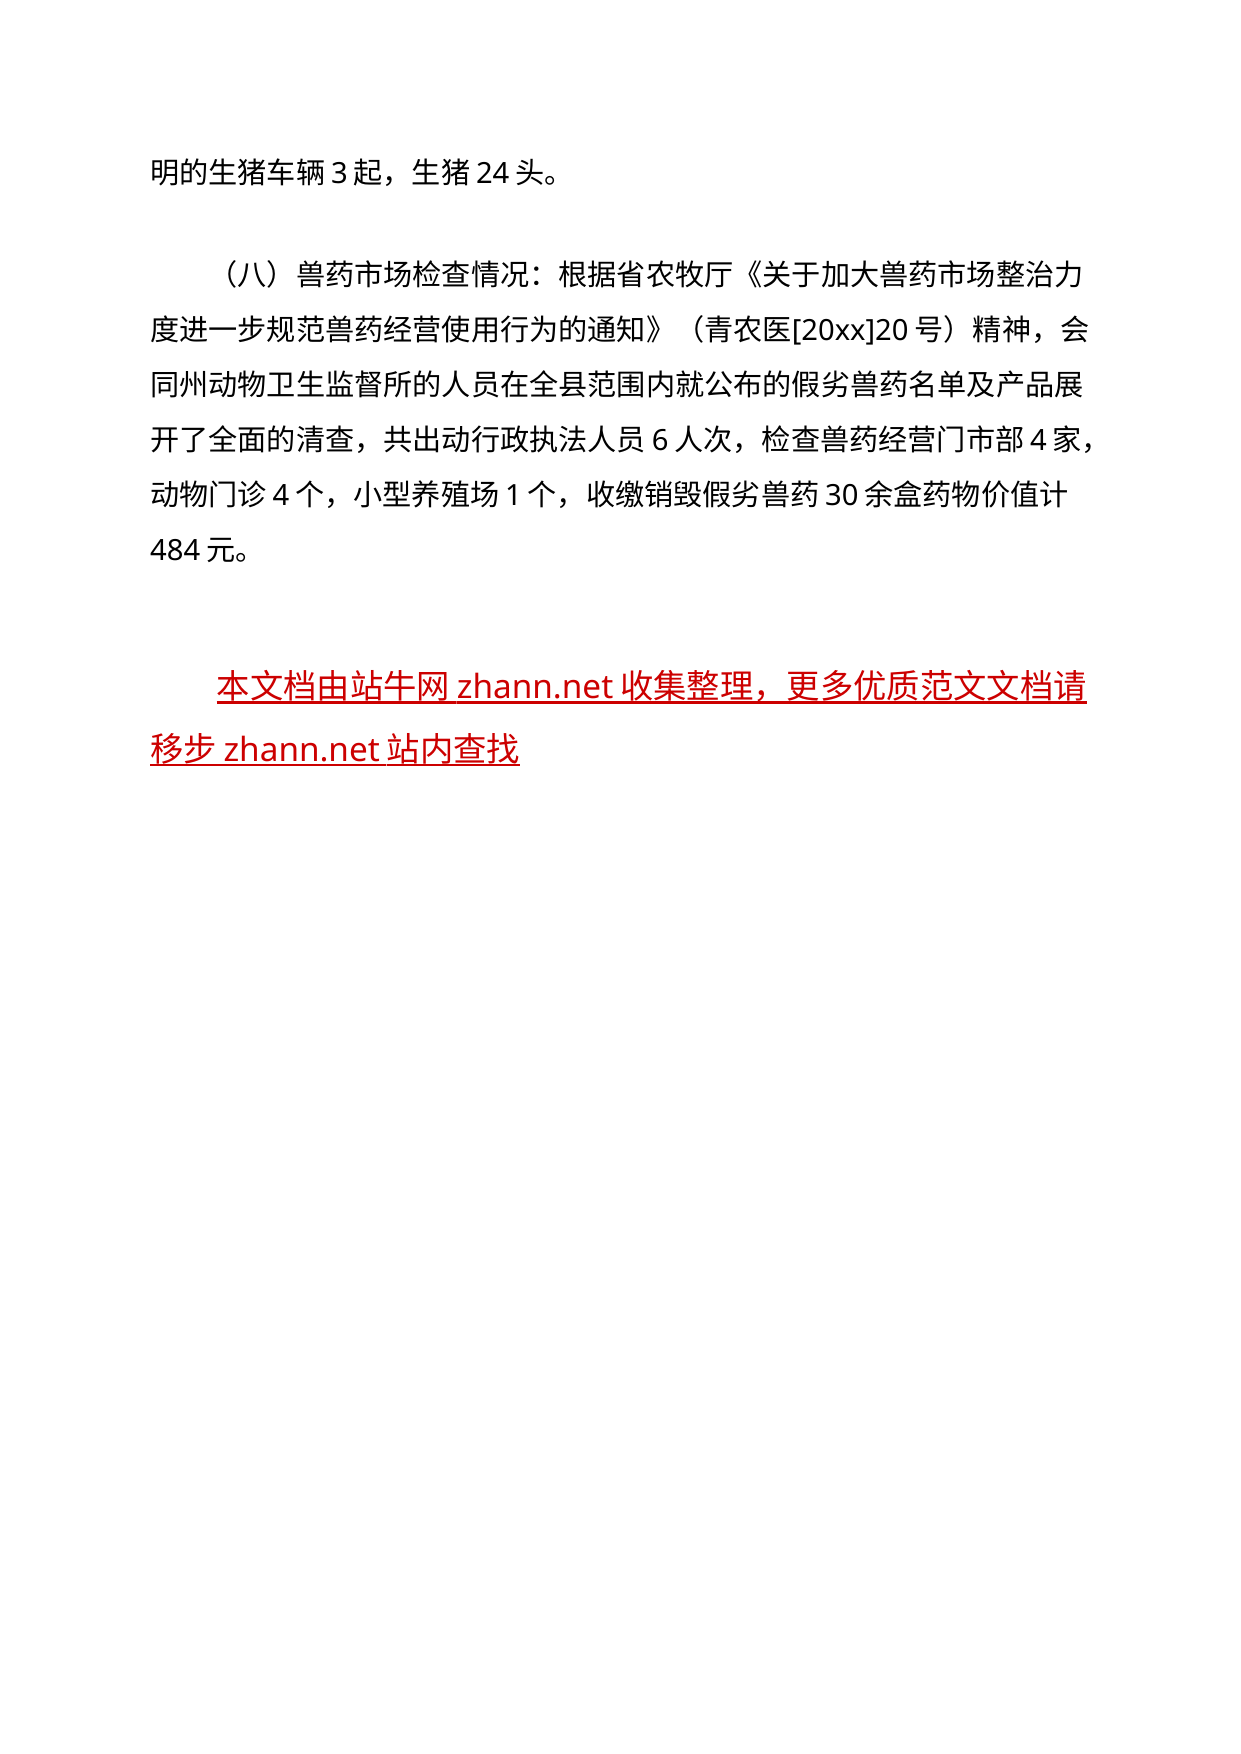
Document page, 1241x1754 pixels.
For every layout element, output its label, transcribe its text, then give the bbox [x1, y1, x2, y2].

text 本文档由站牛网zhann.net收集整理，更多优质范文文档请移步zhann.net站内查找 [150, 660, 1090, 771]
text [150, 150, 1090, 192]
text （八）兽药市场检查情况：根据省农牧厅《关于加大兽药市场整治力度进一步规范兽药经营使用行为的通知》（青农医[20xx]20号）精神，会同州动物卫生监督所的人员在全县范围内就公布的假劣兽药名单及产品展开了全面的清查，共出动行政执法人员6人次，检查兽药经营门市部4家，动物门诊4个，小型养殖场1个，收缴销毁假劣兽药30余盒药物价值计484元。 [150, 252, 1090, 569]
